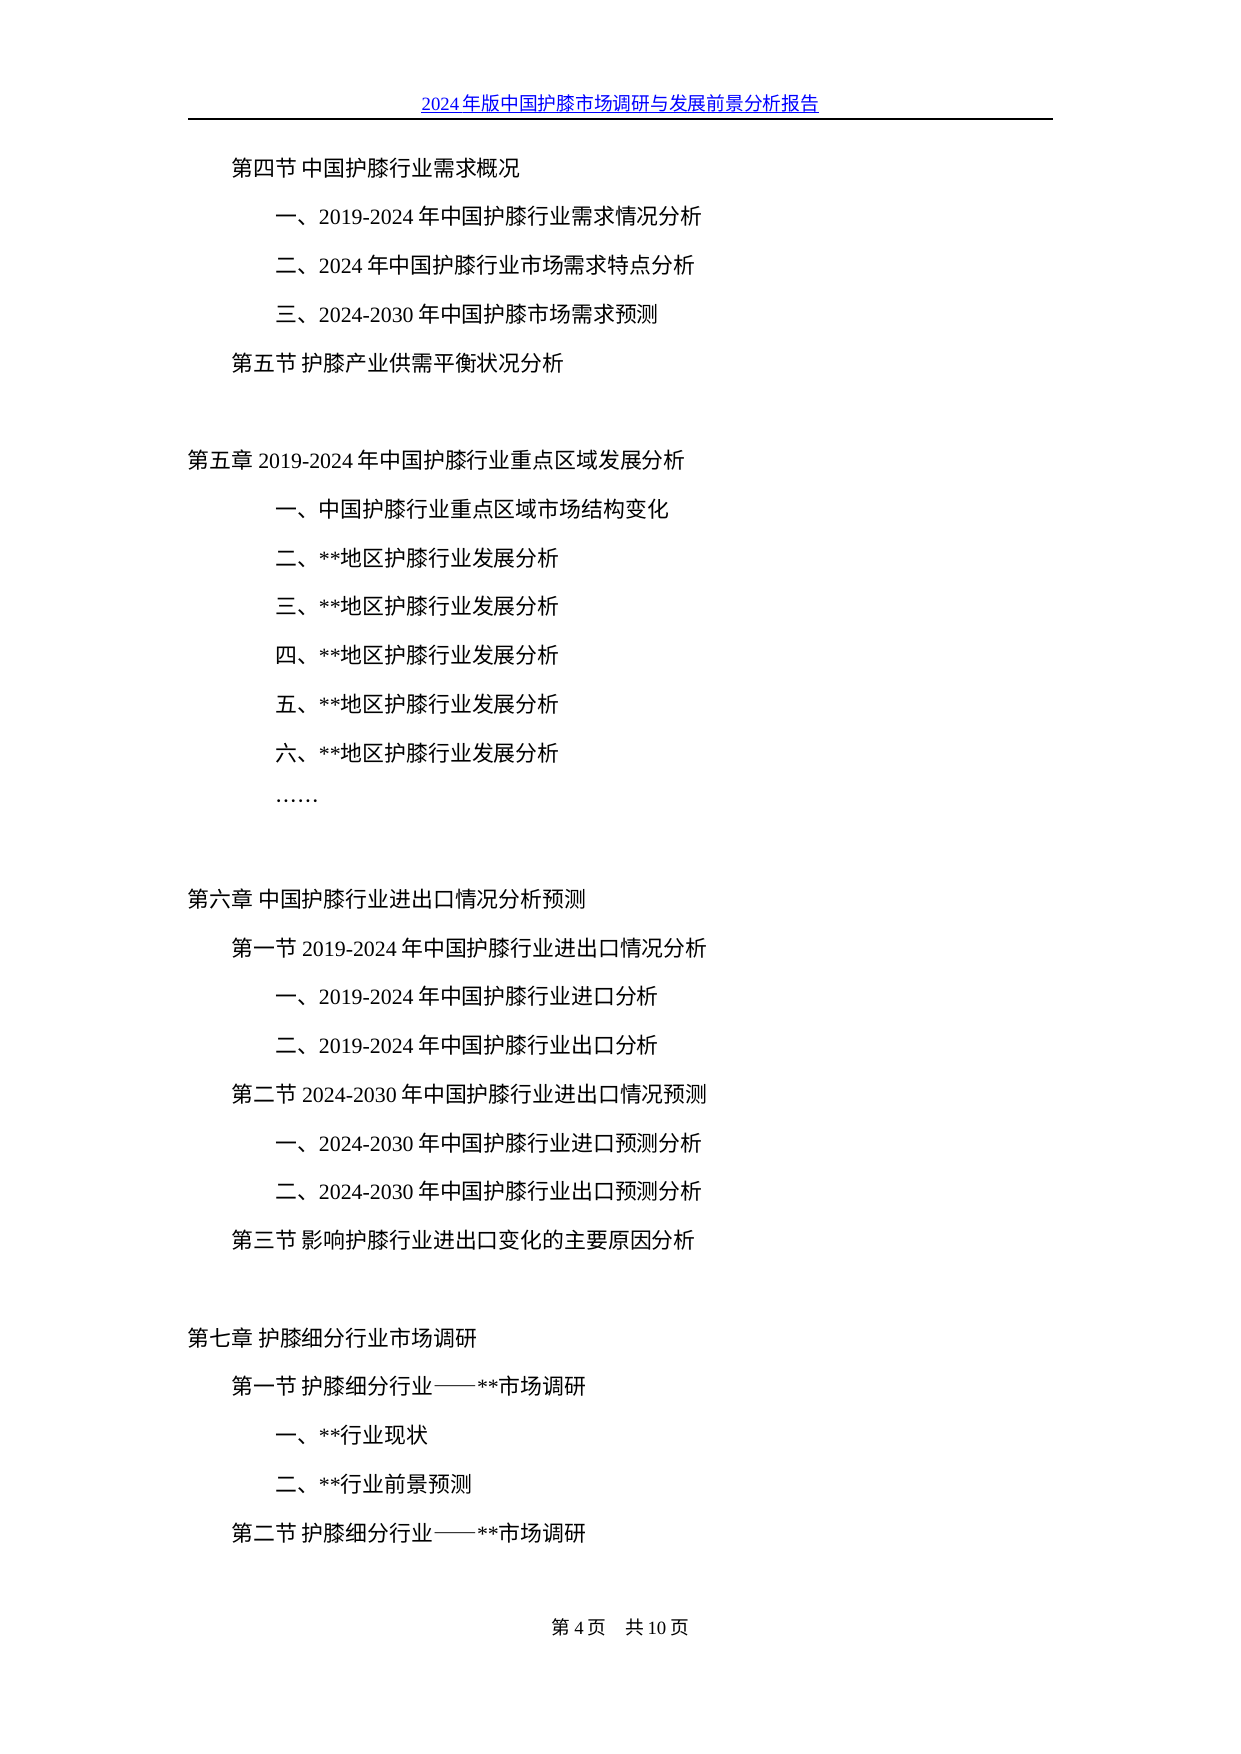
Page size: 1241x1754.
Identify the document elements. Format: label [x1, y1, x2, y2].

text [187, 150, 1053, 1548]
